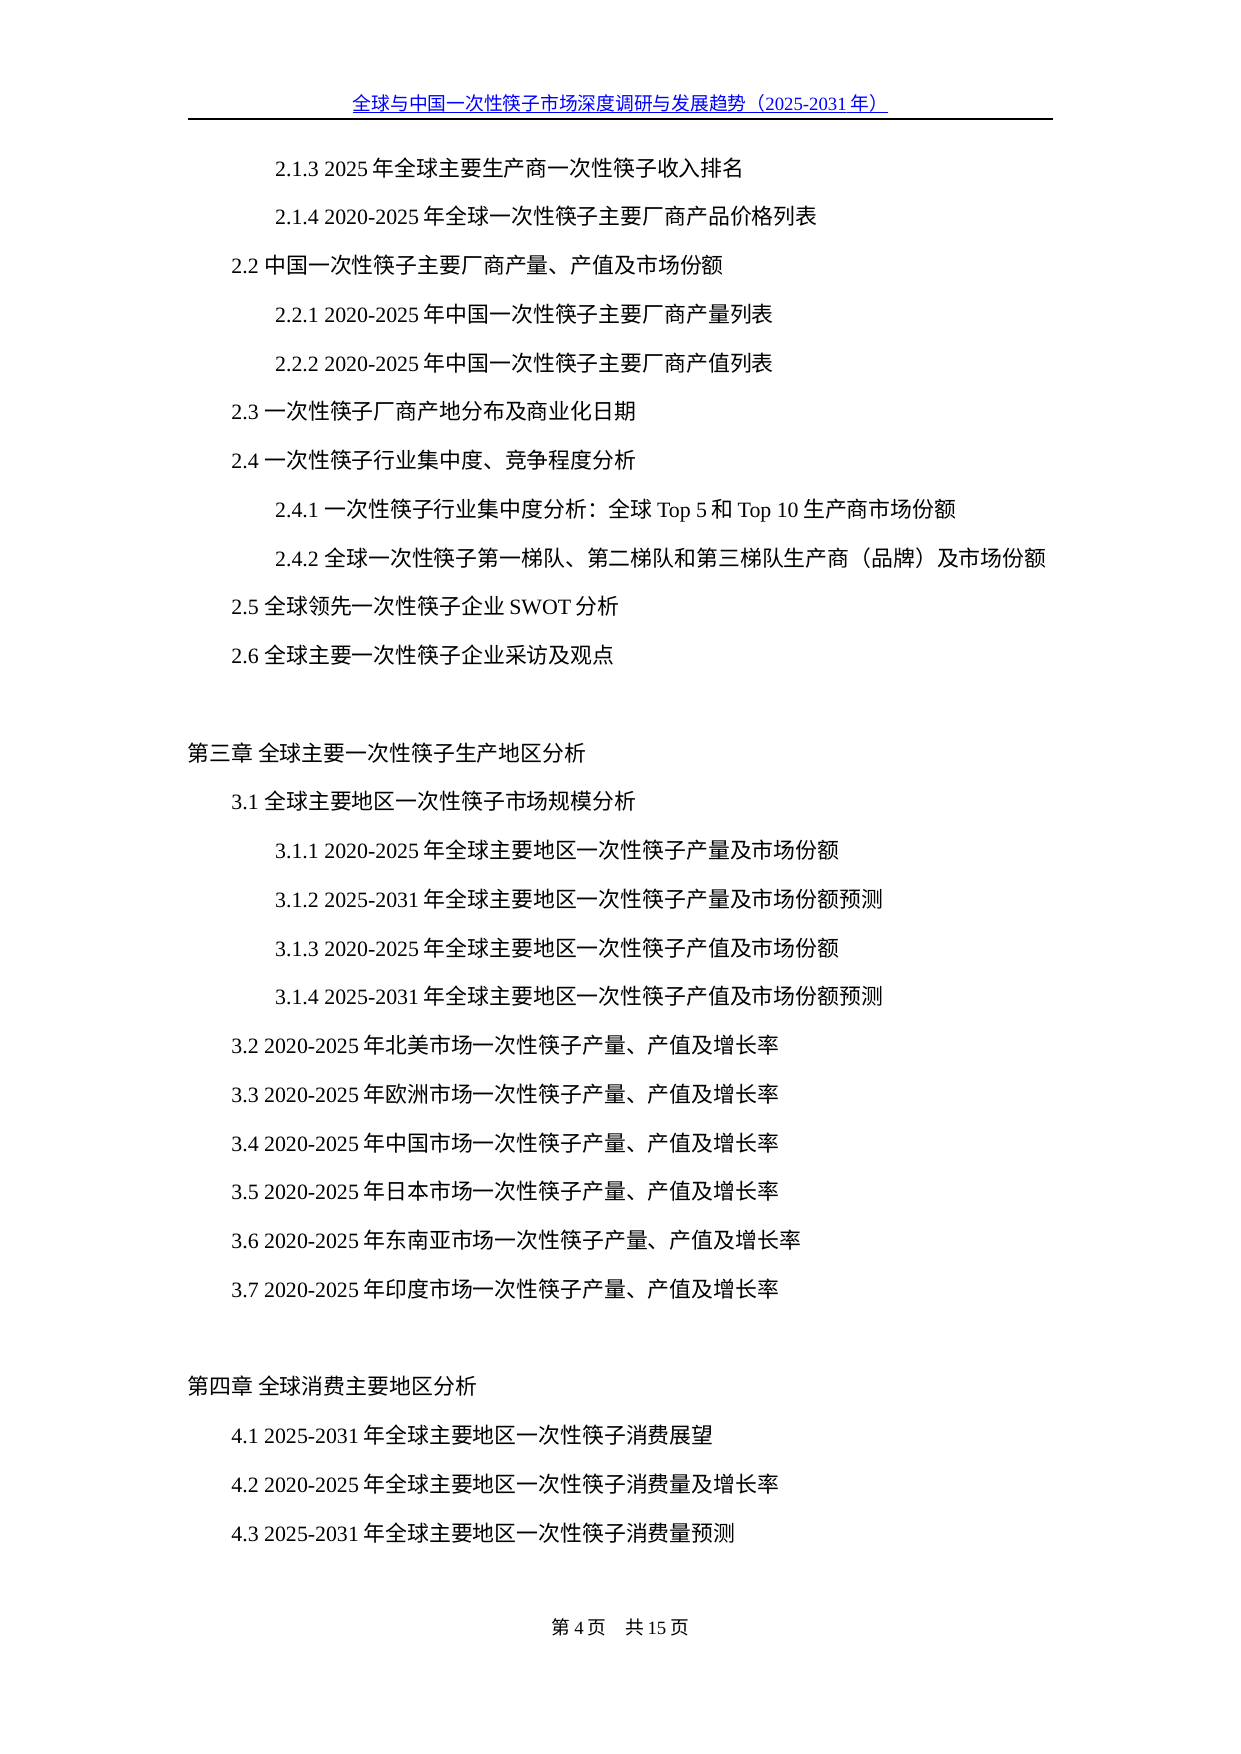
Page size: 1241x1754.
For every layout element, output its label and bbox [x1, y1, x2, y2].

text [187, 150, 1053, 1548]
